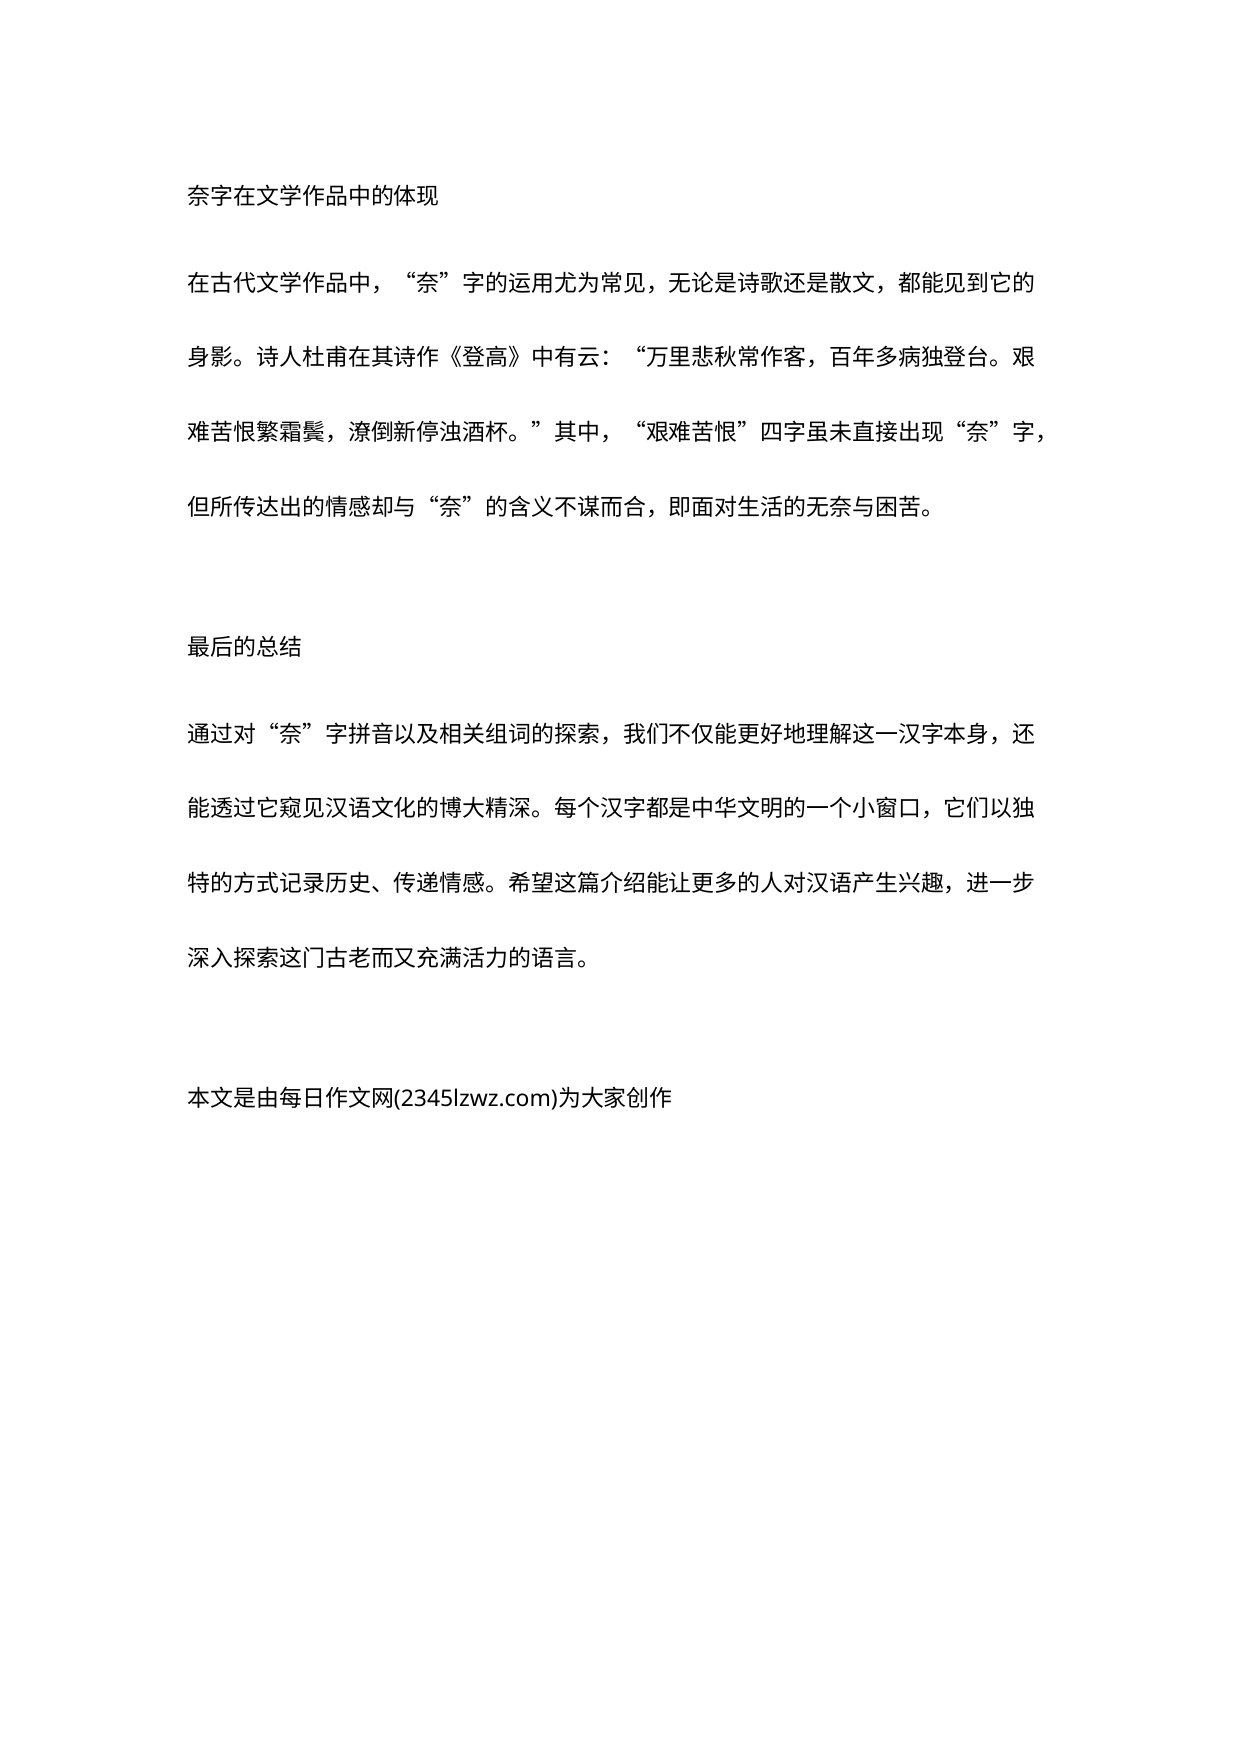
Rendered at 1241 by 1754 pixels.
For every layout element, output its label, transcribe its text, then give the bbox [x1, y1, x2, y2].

text 在古代文学作品中，“奈”字的运用尤为常见，无论是诗歌还是散文，都能见到它的身影。诗人杜甫在其诗作《登高》中有云：“万里悲秋常作客，百年多病独登台。艰难苦恨繁霜鬓，潦倒新停浊酒杯。”其中，“艰难苦恨”四字虽未直接出现“奈”字，但所传达出的情感却与“奈”的含义不谋而合，即面对生活的无奈与困苦。 [187, 248, 1053, 538]
text 最后的总结 [187, 613, 1053, 678]
text 通过对“奈”字拼音以及相关组词的探索，我们不仅能更好地理解这一汉字本身，还能透过它窥见汉语文化的博大精深。每个汉字都是中华文明的一个小窗口，它们以独特的方式记录历史、传递情感。希望这篇介绍能让更多的人对汉语产生兴趣，进一步深入探索这门古老而又充满活力的语言。 [187, 699, 1053, 989]
text 本文是由每日作文网(2345lzwz.com)为大家创作 [187, 1064, 1053, 1129]
text 奈字在文学作品中的体现 [187, 162, 1053, 227]
